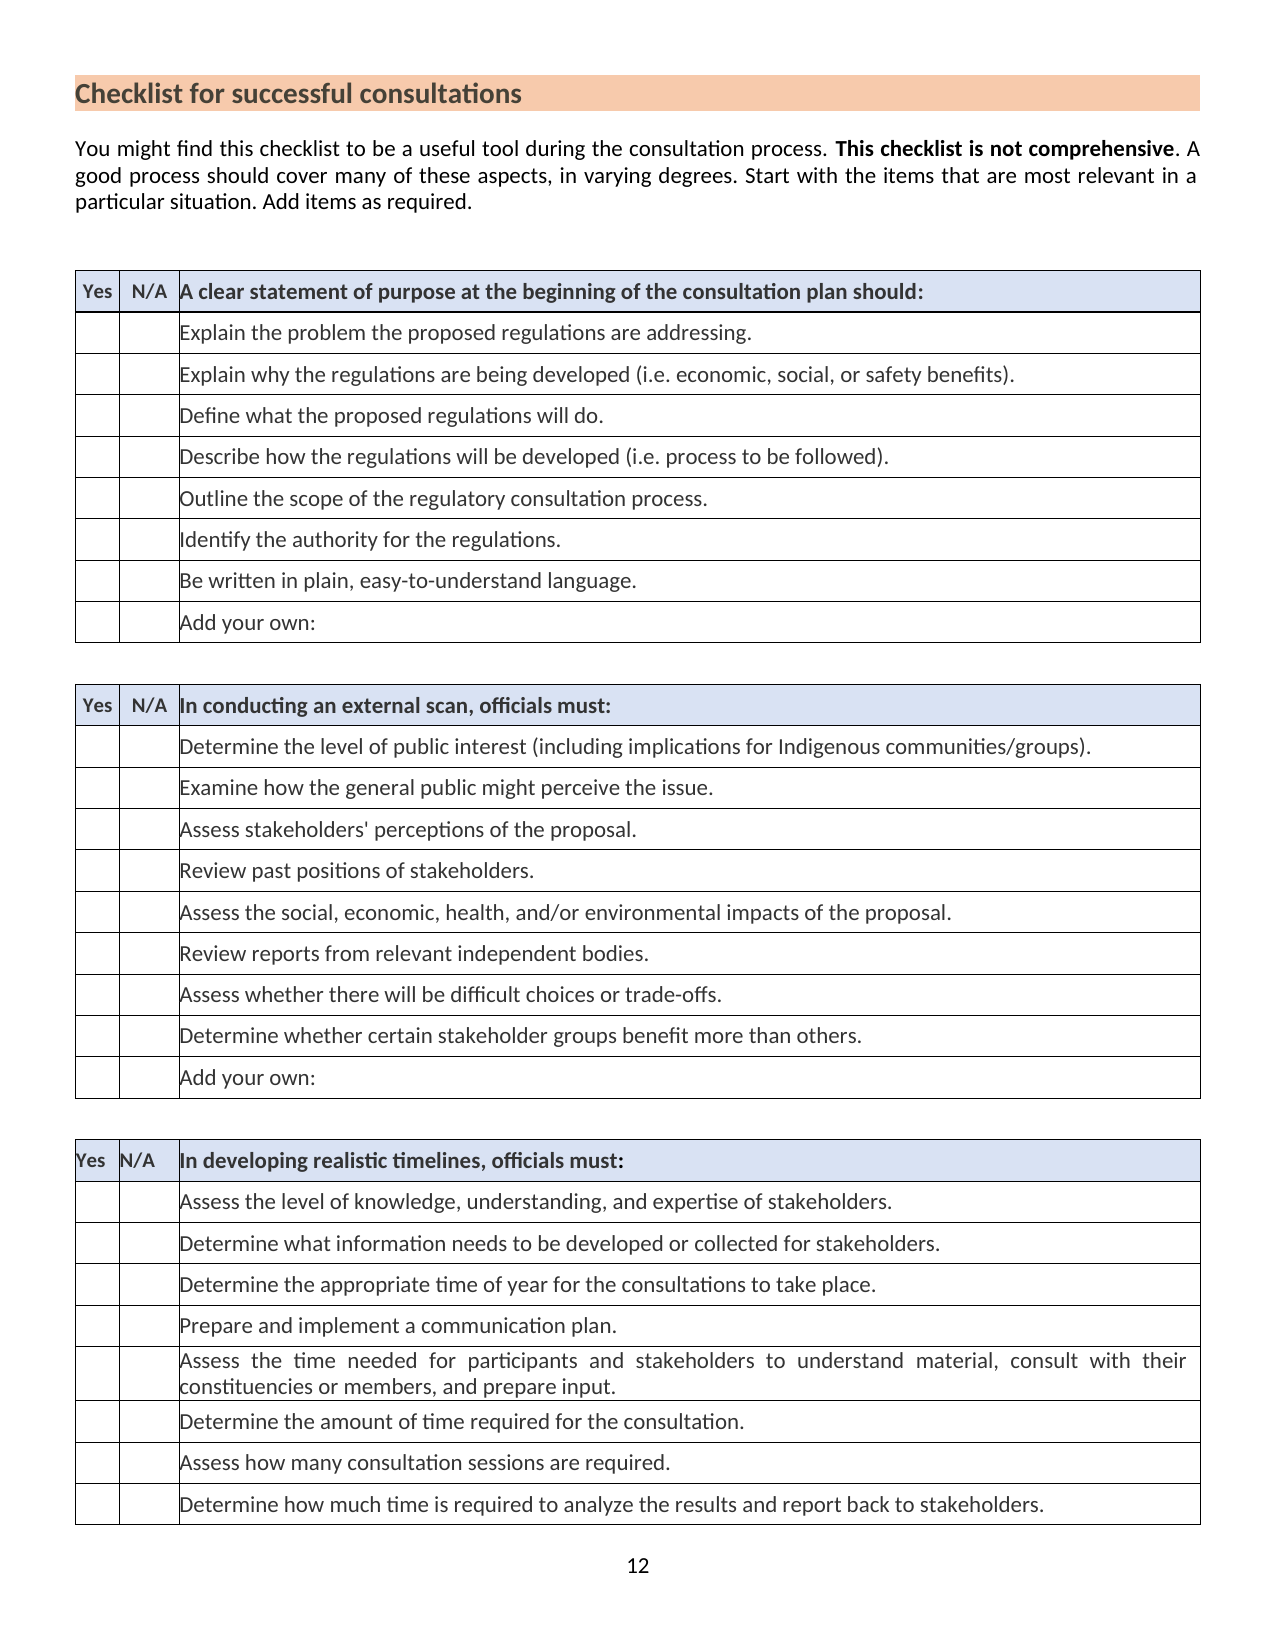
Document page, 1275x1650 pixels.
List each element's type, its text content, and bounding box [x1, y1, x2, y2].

table_header A clear statement of purpose at the beginning of the consultation plan should: [180, 271, 1200, 311]
table_cell Define what the proposed regulations will do. [180, 395, 1200, 436]
table_cell [76, 809, 119, 849]
table_cell Assess the level of knowledge, understanding, and expertise of stakeholders. [180, 1182, 1200, 1222]
table_cell [76, 850, 119, 891]
table_cell [76, 933, 119, 973]
table_header In developing realistic timelines, officials must: [180, 1140, 1200, 1181]
table_cell [76, 1443, 119, 1483]
table_cell [120, 1223, 179, 1263]
table_cell [76, 1306, 119, 1346]
table_cell [120, 602, 179, 642]
table_cell Review reports from relevant independent bodies. [180, 933, 1200, 973]
table_cell [120, 1347, 179, 1400]
table_header Yes [76, 685, 119, 725]
table_cell [120, 1182, 179, 1222]
table_cell [120, 1057, 179, 1097]
text You might find this checklist to be a useful tool during the consultation process. This checklist is not comprehensive. A good process should cover many of these aspects, in varying degrees. Start with the items that are most relevant in a particular situation. Add items as required. [75, 136, 1200, 215]
table_cell [76, 395, 119, 436]
table_cell [76, 975, 119, 1015]
table_cell [76, 768, 119, 808]
table_header In conducting an external scan, officials must: [180, 685, 1200, 725]
table_cell [120, 809, 179, 849]
table_cell [76, 726, 119, 767]
table_cell [120, 437, 179, 477]
table_cell Assess whether there will be difficult choices or trade-offs. [180, 975, 1200, 1015]
table_cell [120, 850, 179, 891]
table_cell Determine whether certain stakeholder groups benefit more than others. [180, 1016, 1200, 1056]
table_cell Outline the scope of the regulatory consultation process. [180, 478, 1200, 518]
table_cell Prepare and implement a communication plan. [180, 1306, 1200, 1346]
table_cell [76, 1401, 119, 1442]
table_cell [76, 602, 119, 642]
table_cell [120, 1016, 179, 1056]
table_cell [120, 354, 179, 394]
table_cell [120, 1401, 179, 1442]
table_cell [76, 1223, 119, 1263]
table_cell [120, 933, 179, 973]
table_header N/A [120, 271, 179, 311]
table_cell [76, 313, 119, 353]
table_cell [120, 519, 179, 559]
table_cell Assess stakeholders' perceptions of the proposal. [180, 809, 1200, 849]
table_cell [76, 892, 119, 932]
table_header Yes [76, 271, 119, 311]
table_cell [76, 354, 119, 394]
table_cell [120, 1443, 179, 1483]
table_cell Explain why the regulations are being developed (i.e. economic, social, or safety benefits). [180, 354, 1200, 394]
table_cell Be written in plain, easy-to-understand language. [180, 561, 1200, 601]
table_cell [76, 519, 119, 559]
table_cell [76, 561, 119, 601]
table_cell [76, 478, 119, 518]
table_cell [76, 437, 119, 477]
table_cell Determine the level of public interest (including implications for Indigenous communities/groups). [180, 726, 1200, 767]
table_cell [120, 313, 179, 353]
table_cell Describe how the regulations will be developed (i.e. process to be followed). [180, 437, 1200, 477]
table_cell Add your own: [180, 602, 1200, 642]
table_cell [76, 1182, 119, 1222]
table_cell [76, 1347, 119, 1400]
table_cell [120, 975, 179, 1015]
table_cell Assess the social, economic, health, and/or environmental impacts of the proposal. [180, 892, 1200, 932]
table_header Yes [76, 1140, 119, 1181]
table_cell [120, 892, 179, 932]
table_cell [76, 1264, 119, 1304]
table_header N/A [120, 1140, 179, 1181]
subtitle Checklist for successful consultations [75, 75, 1200, 111]
table_cell Examine how the general public might perceive the issue. [180, 768, 1200, 808]
table_cell Determine the amount of time required for the consultation. [180, 1401, 1200, 1442]
table_cell [120, 1306, 179, 1346]
table_cell Review past positions of stakeholders. [180, 850, 1200, 891]
table_cell [120, 561, 179, 601]
table_cell Determine the appropriate time of year for the consultations to take place. [180, 1264, 1200, 1304]
table_cell [120, 726, 179, 767]
table_cell Assess the time needed for participants and stakeholders to understand material, consult with their constituencies or members, and prepare input. [180, 1347, 1200, 1400]
table_cell Assess how many consultation sessions are required. [180, 1443, 1200, 1483]
table_cell [120, 768, 179, 808]
table_cell [120, 478, 179, 518]
table_cell [76, 1016, 119, 1056]
table_cell [76, 1057, 119, 1097]
table_cell [76, 1484, 119, 1524]
table_cell Identify the authority for the regulations. [180, 519, 1200, 559]
table_cell Determine what information needs to be developed or collected for stakeholders. [180, 1223, 1200, 1263]
table_cell Explain the problem the proposed regulations are addressing. [180, 313, 1200, 353]
table_cell [120, 1484, 179, 1524]
table_cell [120, 1264, 179, 1304]
table_header N/A [120, 685, 179, 725]
table_cell Determine how much time is required to analyze the results and report back to stakeholders. [180, 1484, 1200, 1524]
table_cell Add your own: [180, 1057, 1200, 1097]
table_cell [120, 395, 179, 436]
